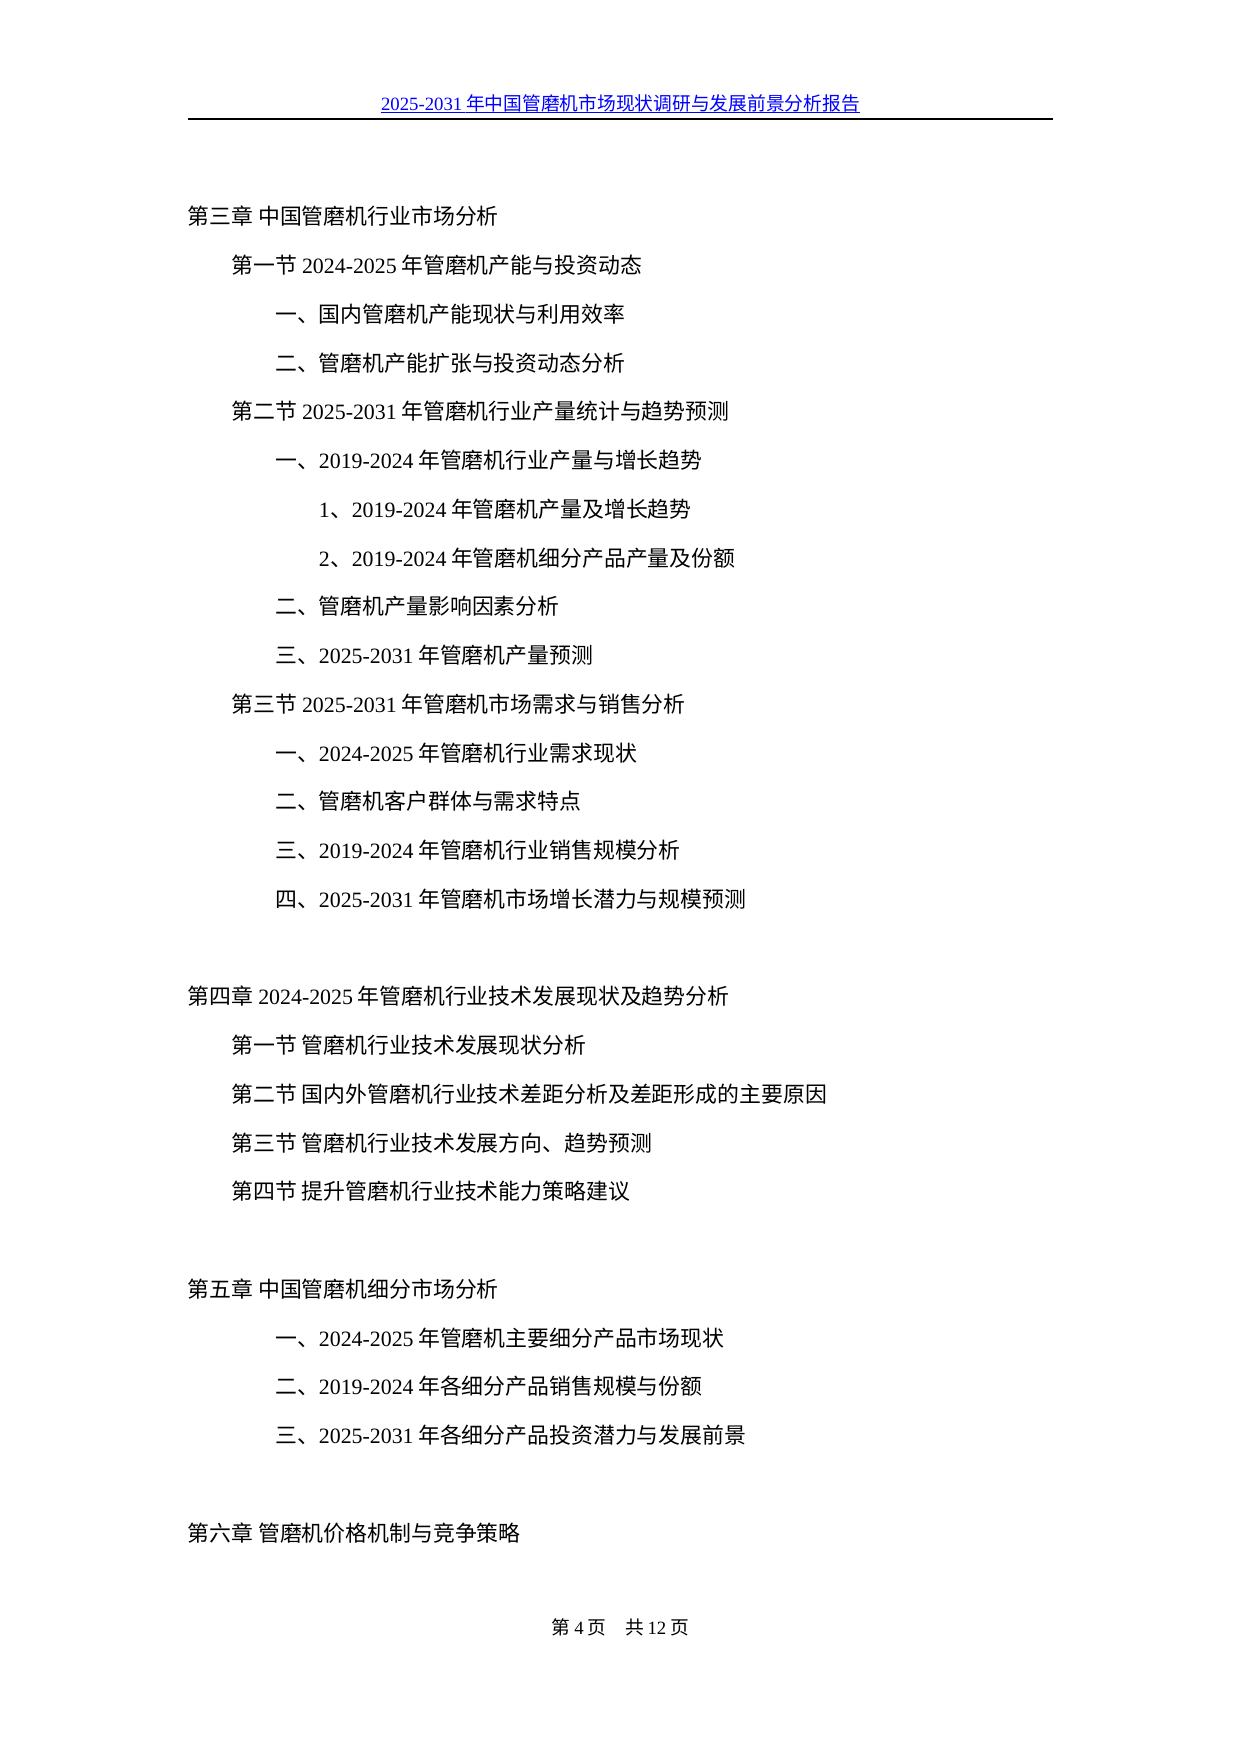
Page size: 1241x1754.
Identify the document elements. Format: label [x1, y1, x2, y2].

text [187, 150, 1053, 1548]
